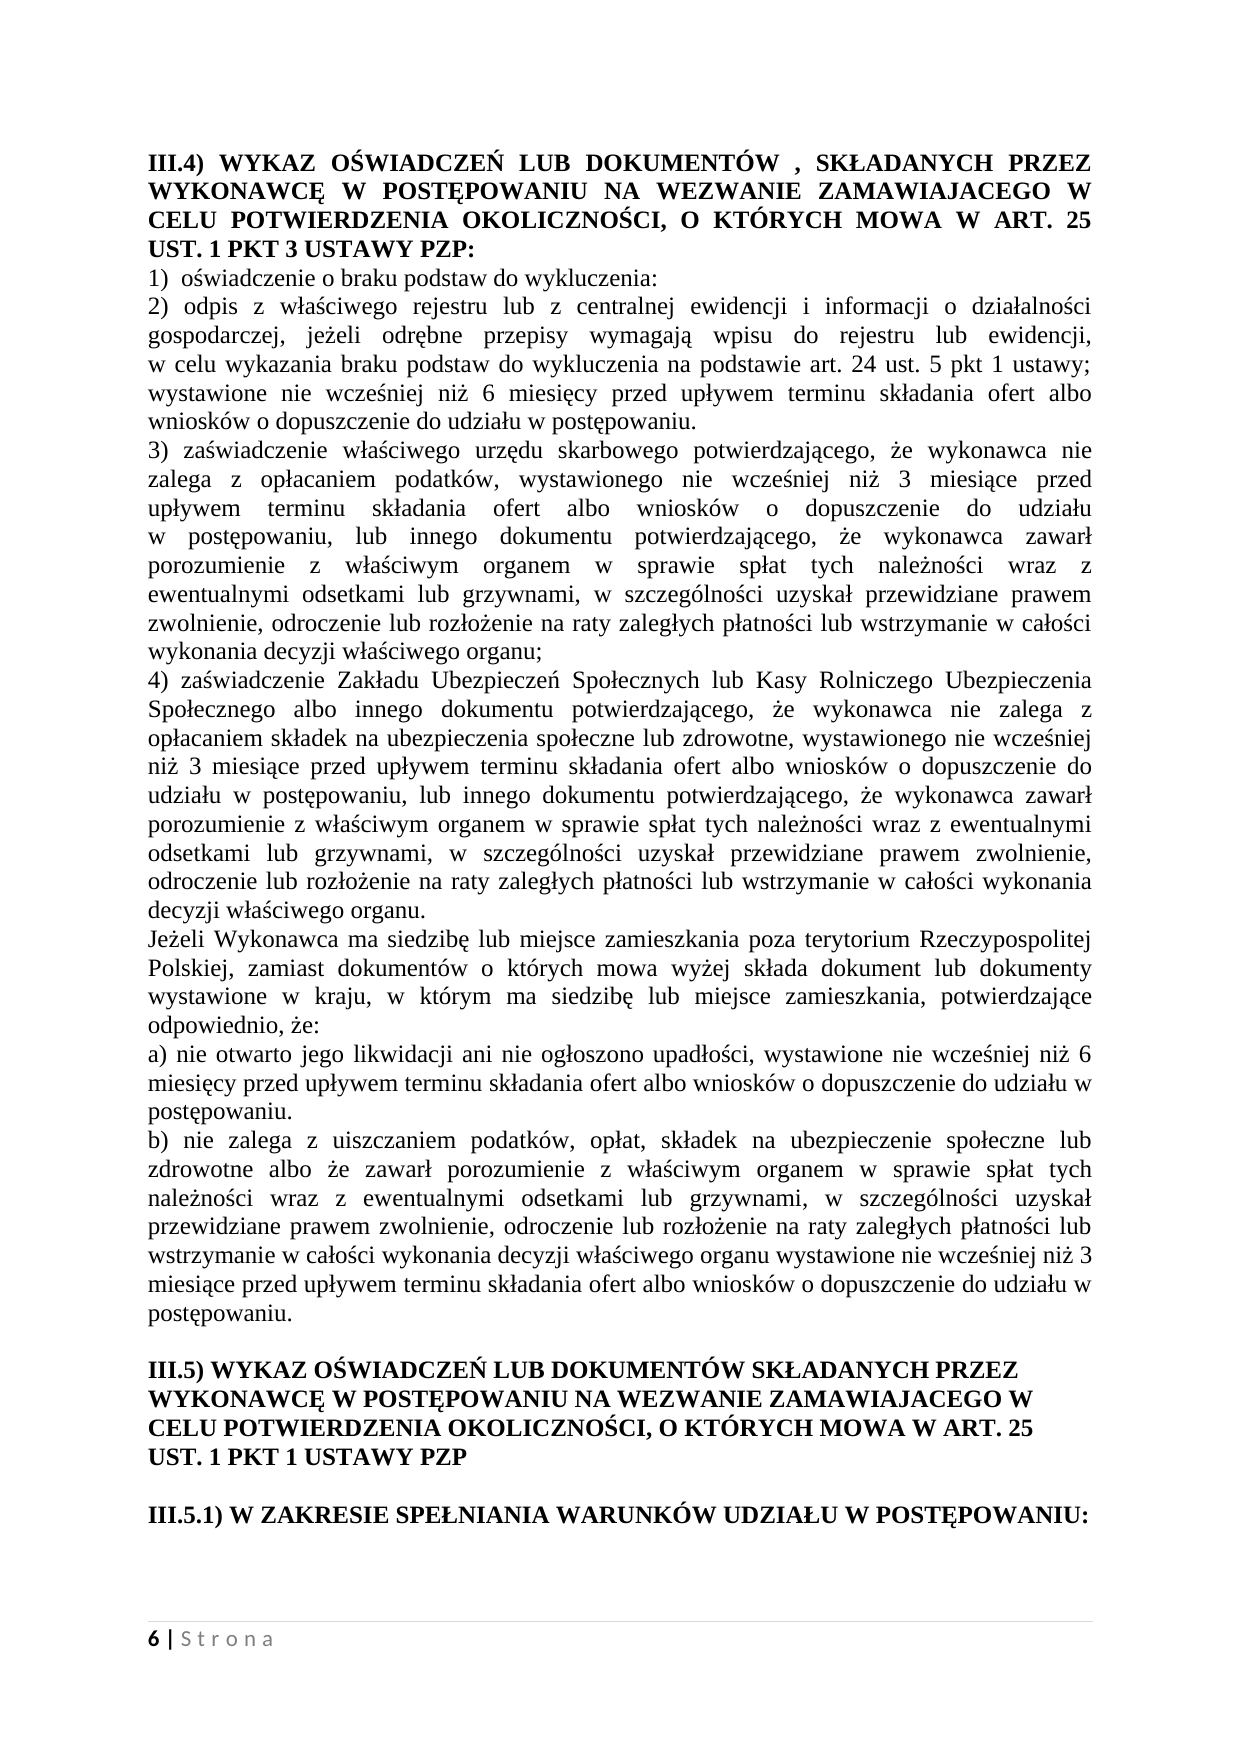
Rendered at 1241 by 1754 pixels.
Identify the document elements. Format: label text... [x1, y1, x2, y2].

text Jeżeli Wykonawca ma siedzibę lub miejsce zamieszkania poza terytorium Rzeczypospolitej Polskiej, zamiast dokumentów o których mowa wyżej składa dokument lub dokumenty wystawione w kraju, w którym ma siedzibę lub miejsce zamieszkania, potwierdzające odpowiednio, że: [148, 924, 1093, 1039]
text 4) zaświadczenie Zakładu Ubezpieczeń Społecznych lub Kasy Rolniczego Ubezpieczenia Społecznego albo innego dokumentu potwierdzającego, że wykonawca nie zalega z opłacaniem składek na ubezpieczenia społeczne lub zdrowotne, wystawionego nie wcześniej niż 3 miesiące przed upływem terminu składania ofert albo wniosków o dopuszczenie do udziału w postępowaniu, lub innego dokumentu potwierdzającego, że wykonawca zawarł porozumienie z właściwym organem w sprawie spłat tych należności wraz z ewentualnymi odsetkami lub grzywnami, w szczególności uzyskał przewidziane prawem zwolnienie, odroczenie lub rozłożenie na raty zaległych płatności lub wstrzymanie w całości wykonania decyzji właściwego organu. [148, 665, 1093, 924]
text III.4) WYKAZ OŚWIADCZEŃ LUB DOKUMENTÓW , SKŁADANYCH PRZEZ WYKONAWCĘ W POSTĘPOWANIU NA WEZWANIE ZAMAWIAJACEGO W CELU POTWIERDZENIA OKOLICZNOŚCI, O KTÓRYCH MOWA W ART. 25 UST. 1 PKT 3 USTAWY PZP: [148, 148, 1093, 263]
text a) nie otwarto jego likwidacji ani nie ogłoszono upadłości, wystawione nie wcześniej niż 6 miesięcy przed upływem terminu składania ofert albo wniosków o dopuszczenie do udziału w postępowaniu. [148, 1039, 1093, 1125]
text 2) odpis z właściwego rejestru lub z centralnej ewidencji i informacji o działalności gospodarczej, jeżeli odrębne przepisy wymagają wpisu do rejestru lub ewidencji, w celu wykazania braku podstaw do wykluczenia na podstawie art. 24 ust. 5 pkt 1 ustawy; wystawione nie wcześniej niż 6 miesięcy przed upływem terminu składania ofert albo wniosków o dopuszczenie do udziału w postępowaniu. [148, 291, 1093, 435]
text III.5) WYKAZ OŚWIADCZEŃ LUB DOKUMENTÓW SKŁADANYCH PRZEZ WYKONAWCĘ W POSTĘPOWANIU NA WEZWANIE ZAMAWIAJACEGO W CELU POTWIERDZENIA OKOLICZNOŚCI, O KTÓRYCH MOWA W ART. 25 UST. 1 PKT 1 USTAWY PZP [148, 1356, 1093, 1471]
text III.5.1) W ZAKRESIE SPEŁNIANIA WARUNKÓW UDZIAŁU W POSTĘPOWANIU: [148, 1500, 1093, 1528]
text 1) oświadczenie o braku podstaw do wykluczenia: [148, 263, 1093, 291]
text 3) zaświadczenie właściwego urzędu skarbowego potwierdzającego, że wykonawca nie zalega z opłacaniem podatków, wystawionego nie wcześniej niż 3 miesiące przed upływem terminu składania ofert albo wniosków o dopuszczenie do udziału w postępowaniu, lub innego dokumentu potwierdzającego, że wykonawca zawarł porozumienie z właściwym organem w sprawie spłat tych należności wraz z ewentualnymi odsetkami lub grzywnami, w szczególności uzyskał przewidziane prawem zwolnienie, odroczenie lub rozłożenie na raty zaległych płatności lub wstrzymanie w całości wykonania decyzji właściwego organu; [148, 435, 1093, 665]
text b) nie zalega z uiszczaniem podatków, opłat, składek na ubezpieczenie społeczne lub zdrowotne albo że zawarł porozumienie z właściwym organem w sprawie spłat tych należności wraz z ewentualnymi odsetkami lub grzywnami, w szczególności uzyskał przewidziane prawem zwolnienie, odroczenie lub rozłożenie na raty zaległych płatności lub wstrzymanie w całości wykonania decyzji właściwego organu wystawione nie wcześniej niż 3 miesiące przed upływem terminu składania ofert albo wniosków o dopuszczenie do udziału w postępowaniu. [148, 1125, 1093, 1326]
